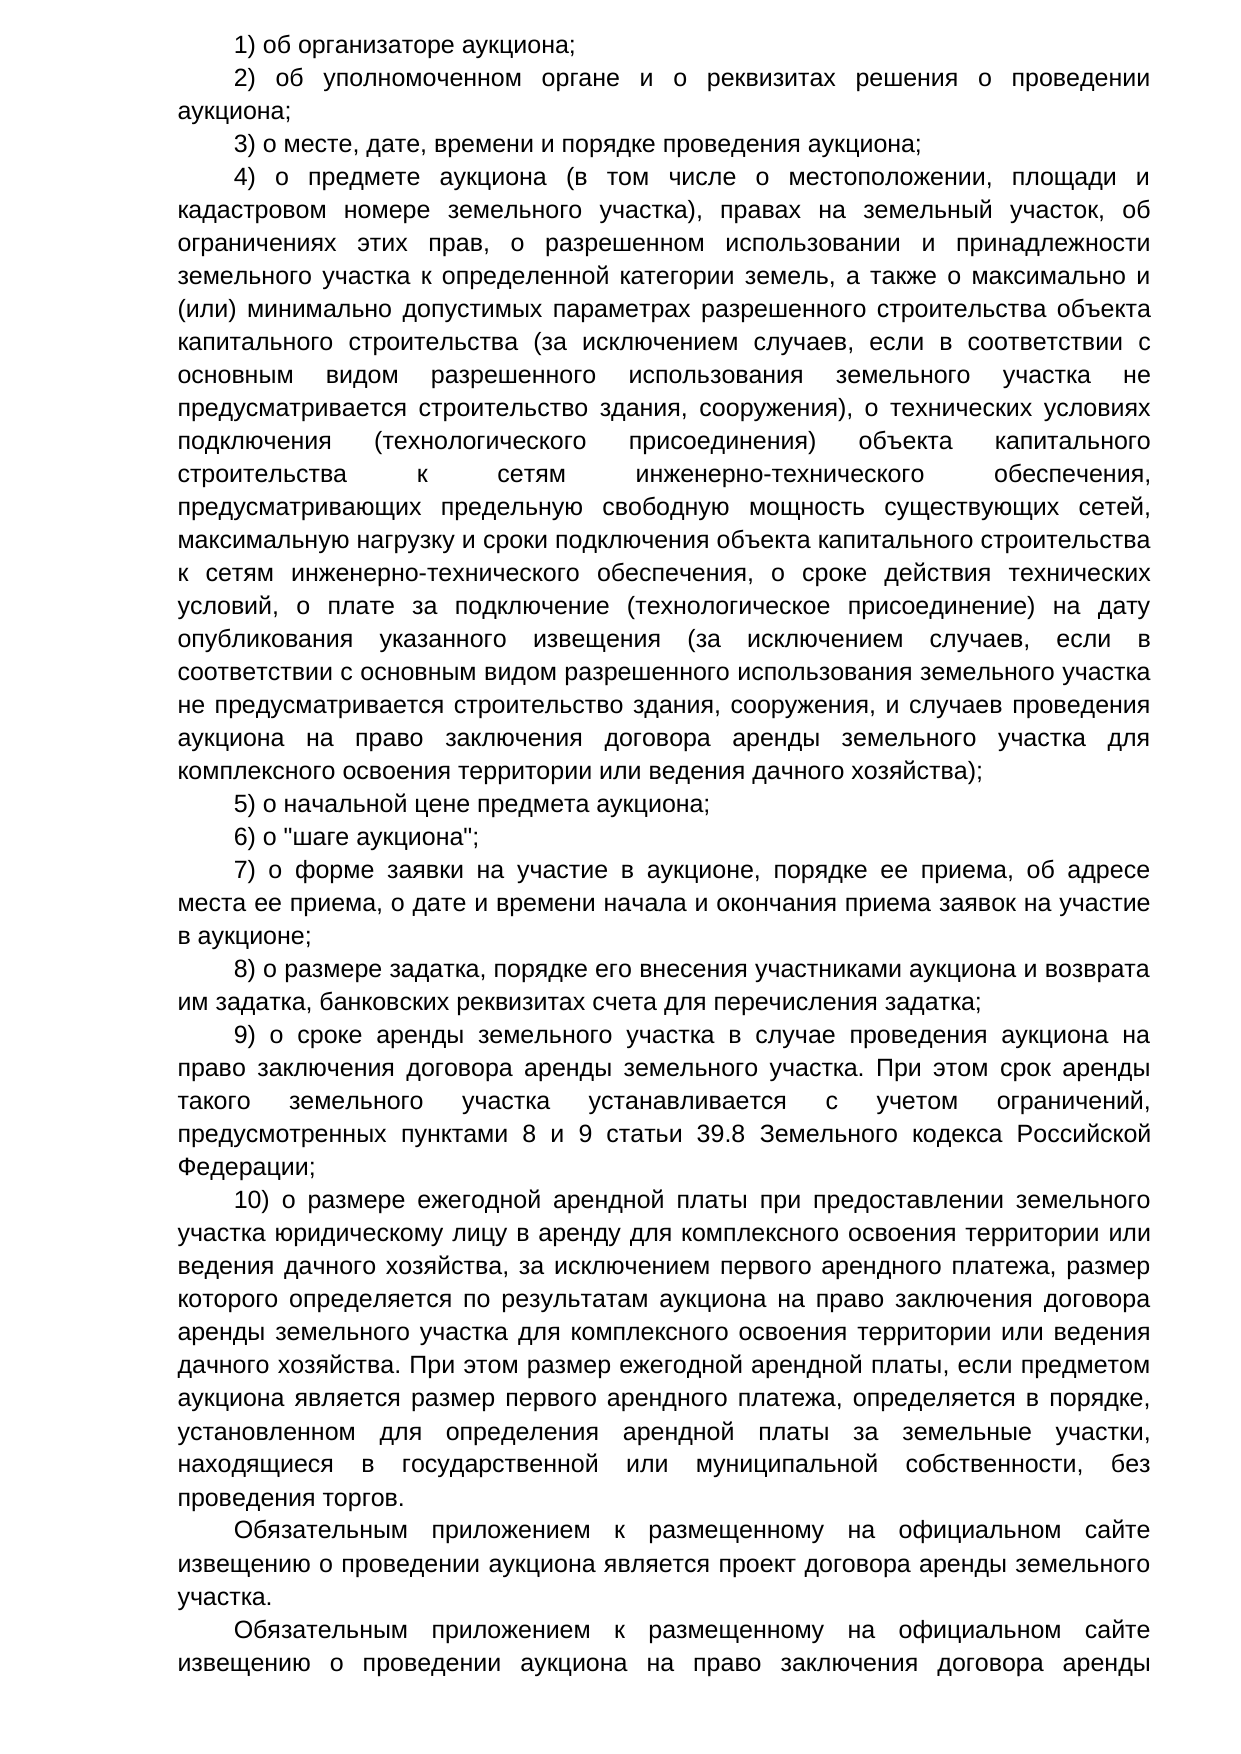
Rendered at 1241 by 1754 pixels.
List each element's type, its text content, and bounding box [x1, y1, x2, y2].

text 4) о предмете аукциона (в том числе о местоположении, площади и кадастровом номере земельного участка), правах на земельный участок, об ограничениях этих прав, о разрешенном использовании и принадлежности земельного участка к определенной категории земель, а также о максимально и (или) минимально допустимых параметрах разрешенного строительства объекта капитального строительства (за исключением случаев, если в соответствии с основным видом разрешенного использования земельного участка не предусматривается строительство здания, сооружения), о технических условиях подключения (технологического присоединения) объекта капитального строительства к сетям инженерно-технического обеспечения, предусматривающих предельную свободную мощность существующих сетей, максимальную нагрузку и сроки подключения объекта капитального строительства к сетям инженерно-технического обеспечения, о сроке действия технических условий, о плате за подключение (технологическое присоединение) на дату опубликования указанного извещения (за исключением случаев, если в соответствии с основным видом разрешенного использования земельного участка не предусматривается строительство здания, сооружения, и случаев проведения аукциона на право заключения договора аренды земельного участка для комплексного освоения территории или ведения дачного хозяйства); [177, 162, 1152, 785]
text 9) о сроке аренды земельного участка в случае проведения аукциона на право заключения договора аренды земельного участка. При этом срок аренды такого земельного участка устанавливается с учетом ограничений, предусмотренных пунктами 8 и 9 статьи 39.8 Земельного кодекса Российской Федерации; [177, 1020, 1152, 1181]
text 2) об уполномоченном органе и о реквизитах решения о проведении аукциона; [177, 63, 1152, 124]
text 6) о "шаге аукциона"; [177, 822, 1152, 851]
text 10) о размере ежегодной арендной платы при предоставлении земельного участка юридическому лицу в аренду для комплексного освоения территории или ведения дачного хозяйства, за исключением первого арендного платежа, размер которого определяется по результатам аукциона на право заключения договора аренды земельного участка для комплексного освоения территории или ведения дачного хозяйства. При этом размер ежегодной арендной платы, если предметом аукциона является размер первого арендного платежа, определяется в порядке, установленном для определения арендной платы за земельные участки, находящиеся в государственной или муниципальной собственности, без проведения торгов. [177, 1185, 1152, 1511]
text 8) о размере задатка, порядке его внесения участниками аукциона и возврата им задатка, банковских реквизитах счета для перечисления задатка; [177, 954, 1152, 1016]
text 1) об организаторе аукциона; [177, 29, 1152, 58]
text Обязательным приложением к размещенному на официальном сайте извещению о проведении аукциона является проект договора аренды земельного участка. [177, 1516, 1152, 1610]
text 7) о форме заявки на участие в аукционе, порядке ее приема, об адресе места ее приема, о дате и времени начала и окончания приема заявок на участие в аукционе; [177, 855, 1152, 950]
text 5) о начальной цене предмета аукциона; [177, 789, 1152, 818]
text 3) о месте, дате, времени и порядке проведения аукциона; [177, 129, 1152, 157]
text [177, 1614, 1152, 1676]
